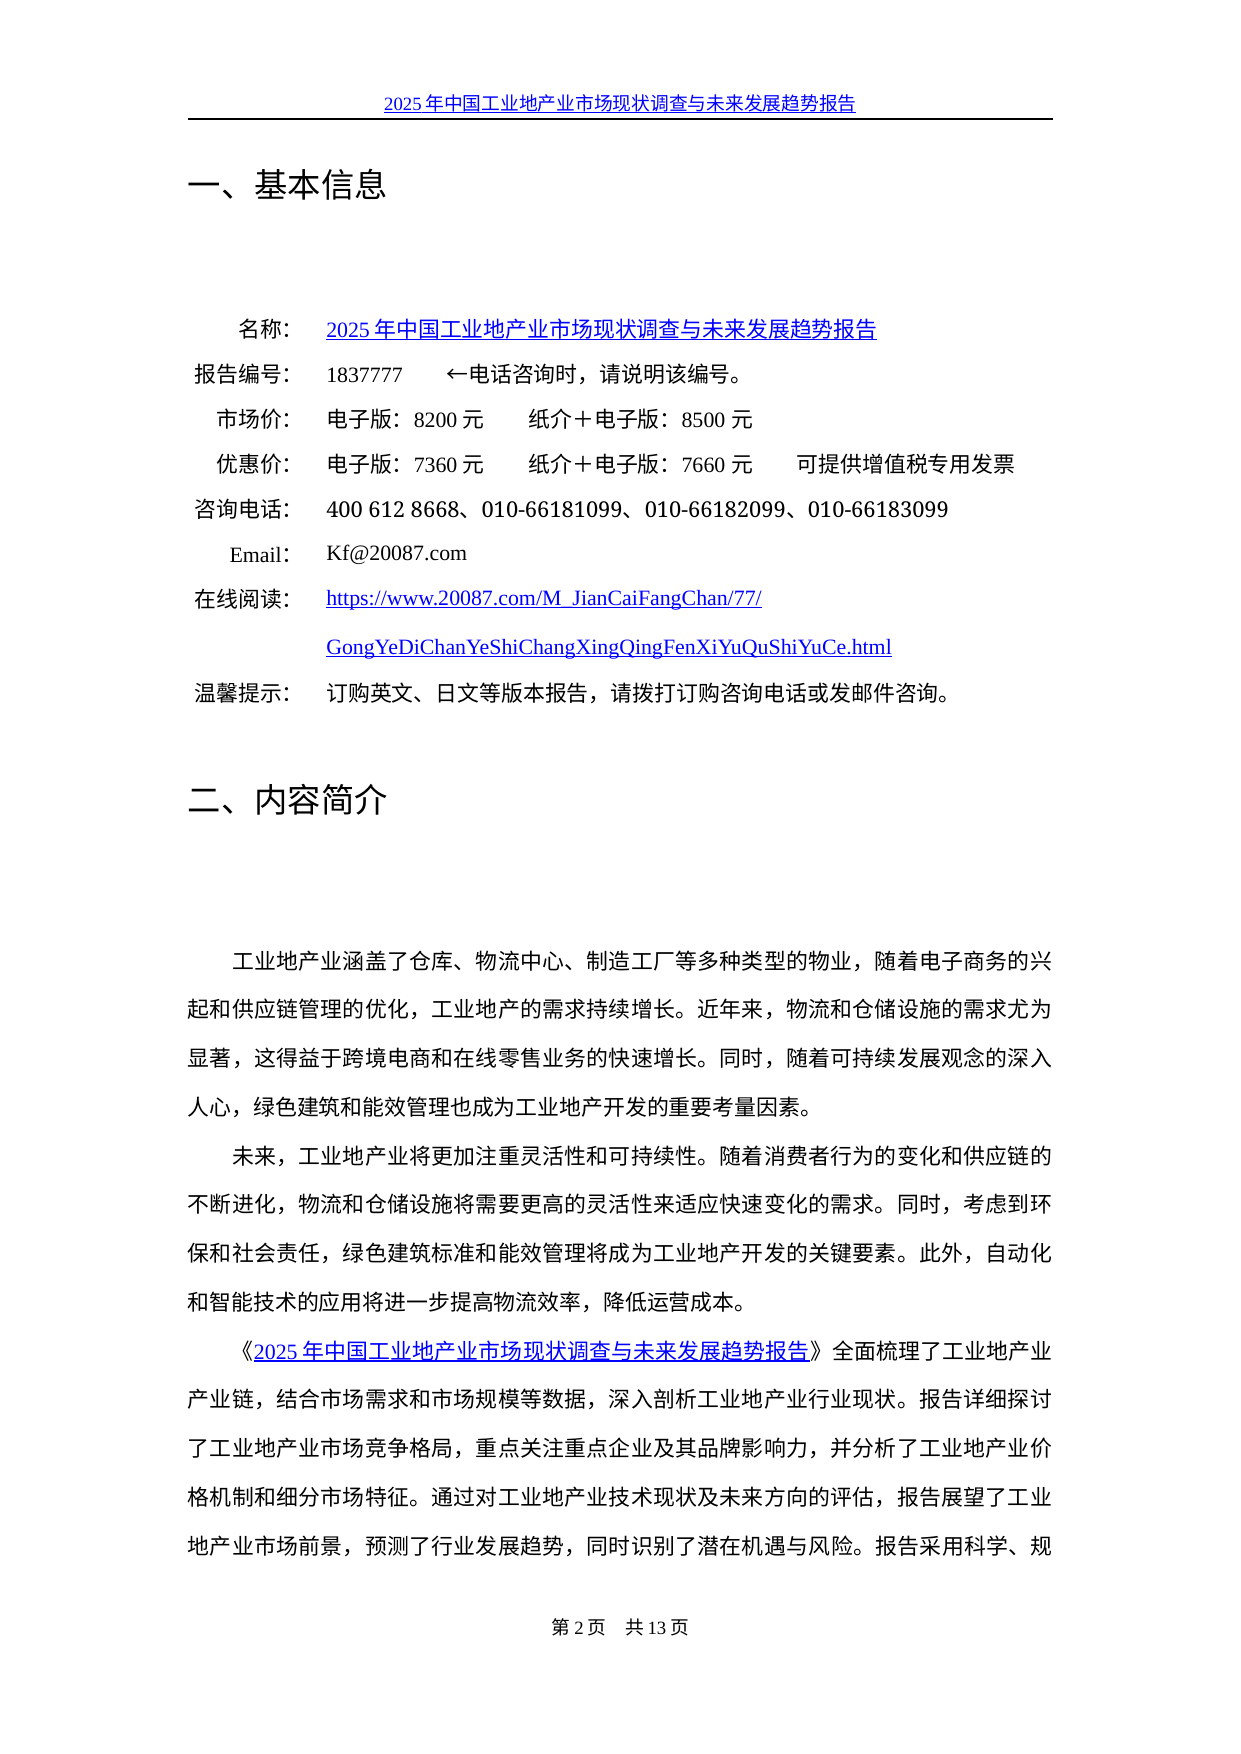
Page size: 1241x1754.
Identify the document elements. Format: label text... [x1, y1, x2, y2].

table_cell 订购英文、日文等版本报告，请拨打订购咨询电话或发邮件咨询。 [315, 675, 1073, 720]
table_header 2025年中国工业地产业市场现状调查与未来发展趋势报告 [315, 312, 1073, 357]
table_cell [315, 582, 1073, 675]
table_cell 400 612 8668、010-66181099、010-66182099、010-66183099 [315, 492, 1073, 537]
title 一、基本信息 [187, 150, 1053, 215]
table_cell 电子版：8200 元 纸介＋电子版：8500 元 [315, 402, 1073, 447]
table_cell Email： [167, 537, 315, 582]
table_cell 1837777 ←电话咨询时，请说明该编号。 [315, 357, 1073, 402]
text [187, 943, 1053, 1561]
table_cell 市场价： [167, 402, 315, 447]
table_cell 报告编号： [167, 357, 315, 402]
table_cell 优惠价： [167, 447, 315, 492]
table_cell 电子版：7360 元 纸介＋电子版：7660 元 可提供增值税专用发票 [315, 447, 1073, 492]
title 二、内容简介 [187, 766, 1053, 831]
table_cell 咨询电话： [167, 492, 315, 537]
table_cell 在线阅读： [167, 582, 315, 675]
table_cell 温馨提示： [167, 675, 315, 720]
table_cell Kf@20087.com [315, 537, 1073, 582]
table_header 名称： [167, 312, 315, 357]
